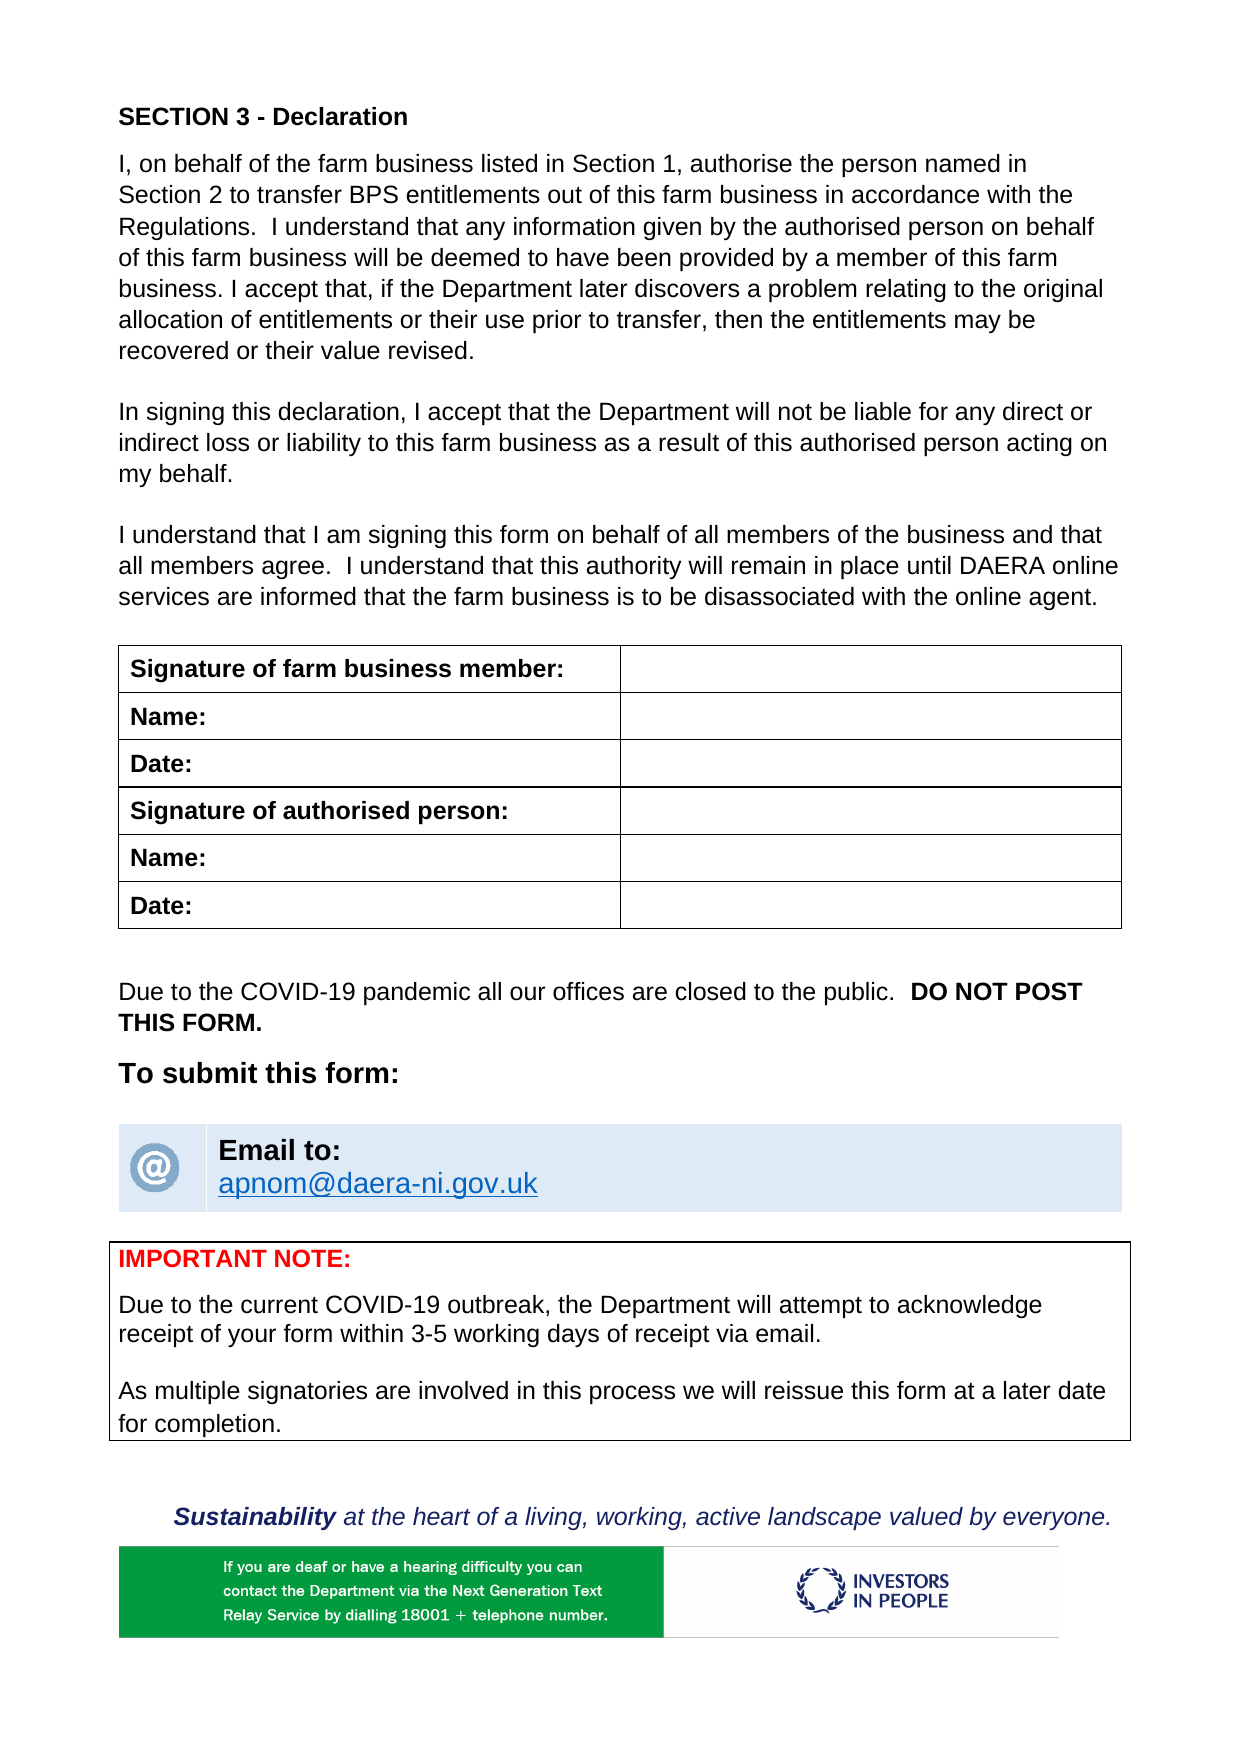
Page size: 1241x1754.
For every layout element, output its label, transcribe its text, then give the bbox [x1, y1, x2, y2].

text SECTION 3 - Declaration [118, 102, 1122, 131]
text In signing this declaration, I accept that the Department will not be liable for any direct or indirect loss or liability to this farm business as a result of this authorised person acting on my behalf. [118, 397, 1122, 488]
table_cell Date: [119, 740, 620, 786]
text Due to the COVID-19 pandemic all our offices are closed to the public. DO NOT POST THIS FORM. [118, 977, 1122, 1037]
table_cell Name: [119, 835, 620, 881]
table_cell Signature of authorised person: [119, 788, 620, 834]
text I understand that I am signing this form on behalf of all members of the business and that all members agree. I understand that this authority will remain in place until DAERA online services are informed that the farm business is to be disassociated with the online agent. [118, 520, 1122, 611]
text Due to the current COVID-19 outbreak, the Department will attempt to acknowledge receipt of your form within 3-5 working days of receipt via email. [110, 1287, 1130, 1347]
table_header Email to: apnom@daera-ni.gov.uk [207, 1124, 1122, 1212]
table_cell [621, 693, 1121, 739]
table_cell [621, 882, 1121, 928]
table_header Signature of farm business member: [119, 646, 620, 692]
table_cell [621, 835, 1121, 881]
text To submit this form: [118, 1056, 1122, 1089]
text IMPORTANT NOTE: [110, 1243, 1130, 1273]
picture [118, 1545, 1059, 1638]
table_header [621, 646, 1121, 692]
table_cell Date: [119, 882, 620, 928]
text As multiple signatories are involved in this process we will reissue this form at a later date for completion. [110, 1373, 1130, 1440]
table_cell [621, 740, 1121, 786]
text I, on behalf of the farm business listed in Section 1, authorise the person named in Section 2 to transfer BPS entitlements out of this farm business in accordance with the Regulations. I understand that any information given by the authorised person on behalf of this farm business will be deemed to have been provided by a member of this farm business. I accept that, if the Department later discovers a problem relating to the original allocation of entitlements or their use prior to transfer, then the entitlements may be recovered or their value revised. [118, 149, 1122, 364]
table_cell [621, 788, 1121, 834]
table_cell Name: [119, 693, 620, 739]
table_header [119, 1124, 206, 1212]
